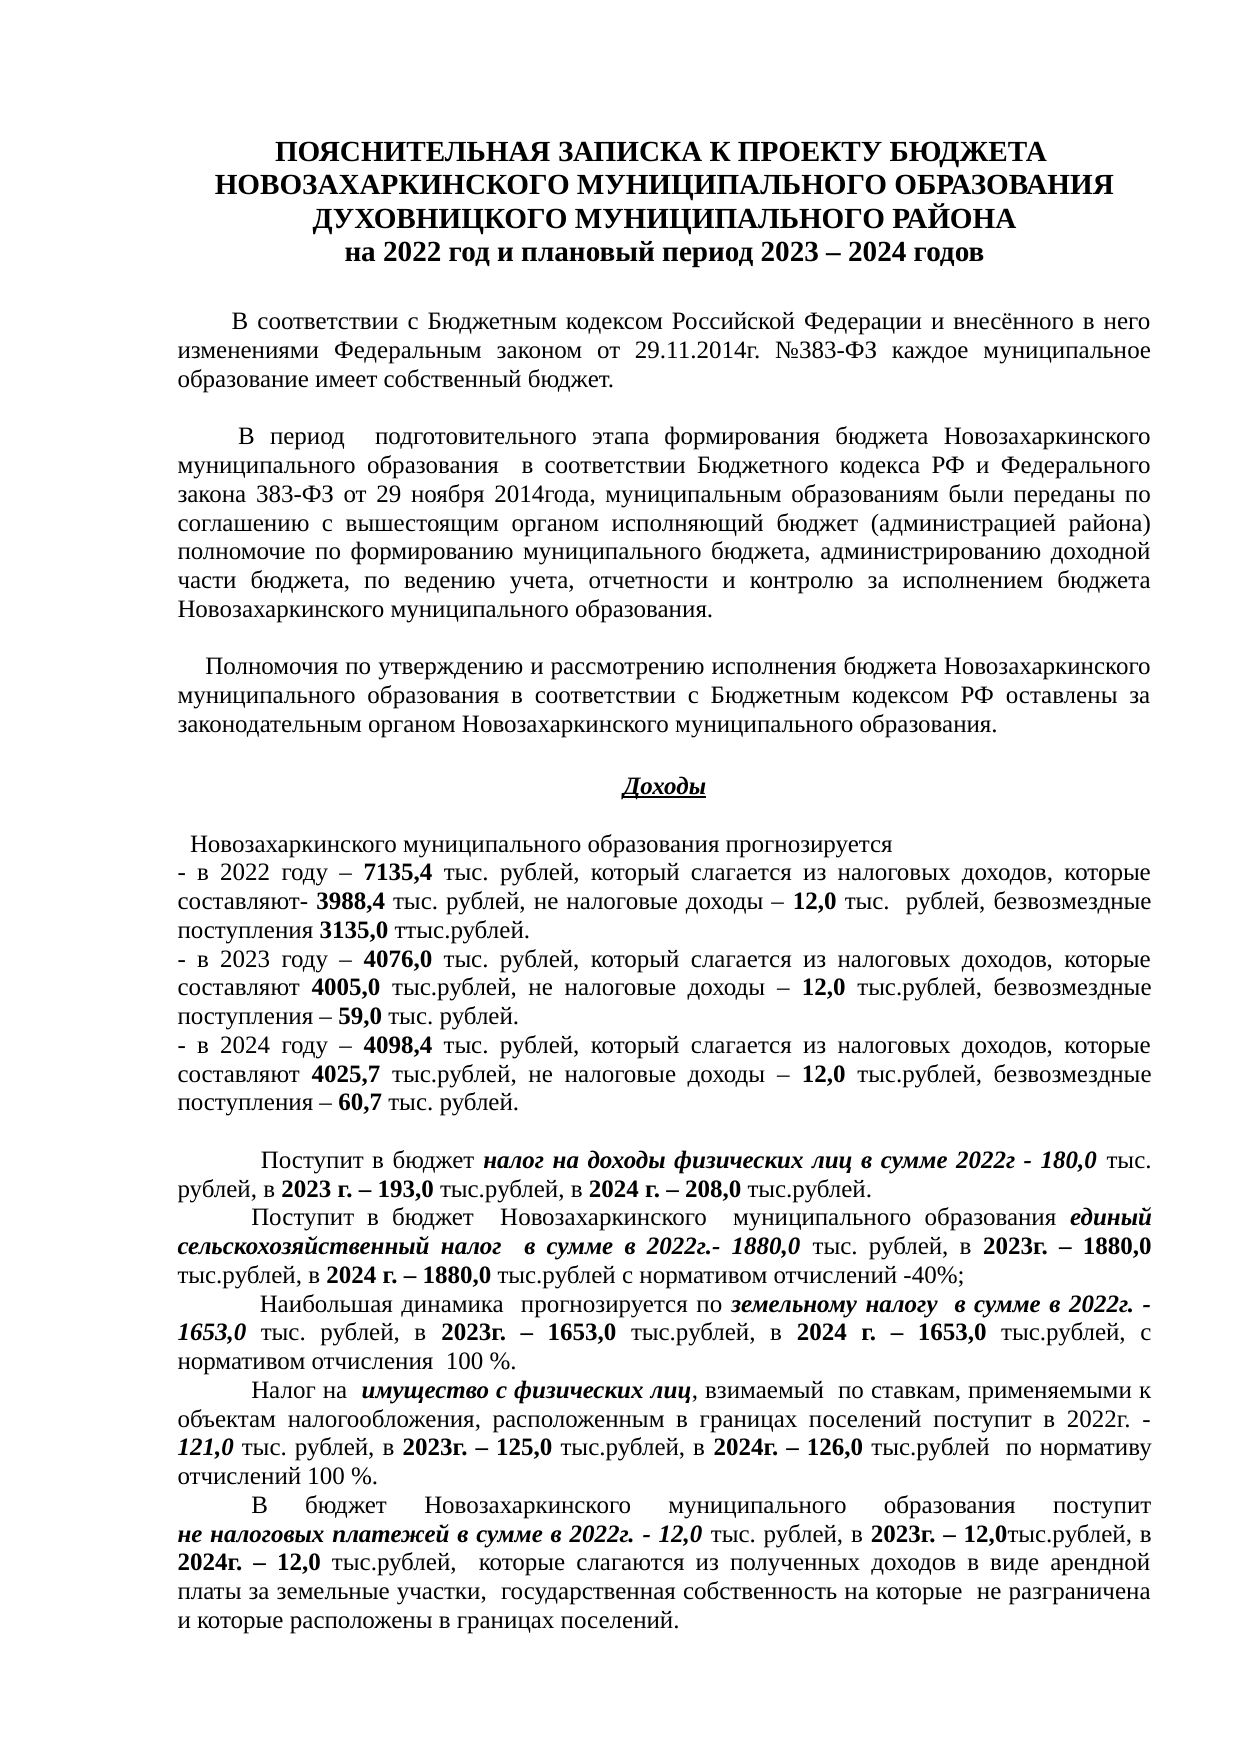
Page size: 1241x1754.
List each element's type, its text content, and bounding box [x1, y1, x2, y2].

text Поступит в бюджет налог на доходы физических лиц в сумме 2022г - 180,0 тыс. рублей, в 2023 г. – 193,0 тыс.рублей, в 2024 г. – 208,0 тыс.рублей. [177, 1145, 1152, 1202]
text - в 2023 году – 4076,0 тыс. рублей, который слагается из налоговых доходов, которые составляют 4005,0 тыс.рублей, не налоговые доходы – 12,0 тыс.рублей, безвозмездные поступления – 59,0 тыс. рублей. [177, 944, 1152, 1030]
text на 2022 год и плановый период 2023 – 2024 годов [177, 234, 1152, 268]
text Доходы [177, 771, 1152, 800]
text В период подготовительного этапа формирования бюджета Новозахаркинского муниципального образования в соответствии Бюджетного кодекса РФ и Федерального закона 383-ФЗ от 29 ноября 2014года, муниципальным образованиям были переданы по соглашению с вышестоящим органом исполняющий бюджет (администрацией района) полномочие по формированию муниципального бюджета, администрированию доходной части бюджета, по ведению учета, отчетности и контролю за исполнением бюджета Новозахаркинского муниципального образования. [177, 421, 1152, 623]
text - в 2024 году – 4098,4 тыс. рублей, который слагается из налоговых доходов, которые составляют 4025,7 тыс.рублей, не налоговые доходы – 12,0 тыс.рублей, безвозмездные поступления – 60,7 тыс. рублей. [177, 1030, 1152, 1116]
text Новозахаркинского муниципального образования прогнозируется [177, 829, 1152, 857]
text Наибольшая динамика прогнозируется по земельному налогу в сумме в 2022г. - 1653,0 тыс. рублей, в 2023г. – 1653,0 тыс.рублей, в 2024 г. – 1653,0 тыс.рублей, с нормативом отчисления 100 %. [177, 1289, 1152, 1375]
text - в 2022 году – 7135,4 тыс. рублей, который слагается из налоговых доходов, которые составляют- 3988,4 тыс. рублей, не налоговые доходы – 12,0 тыс. рублей, безвозмездные поступления 3135,0 ттыс.рублей. [177, 857, 1152, 944]
text В соответствии с Бюджетным кодексом Российской Федерации и внесённого в него изменениями Федеральным законом от 29.11.2014г. №383-ФЗ каждое муниципальное образование имеет собственный бюджет. [177, 306, 1152, 393]
text ПОЯСНИТЕЛЬНАЯ ЗАПИСКА К ПРОЕКТУ БЮДЖЕТА НОВОЗАХАРКИНСКОГО МУНИЦИПАЛЬНОГО ОБРАЗОВАНИЯ ДУХОВНИЦКОГО МУНИЦИПАЛЬНОГО РАЙОНА [177, 134, 1152, 234]
text В бюджет Новозахаркинского муниципального образования поступит не налоговых платежей в сумме в 2022г. - 12,0 тыс. рублей, в 2023г. – 12,0тыс.рублей, в 2024г. – 12,0 тыс.рублей, которые слагаются из полученных доходов в виде арендной платы за земельные участки, государственная собственность на которые не разграничена и которые расположены в границах поселений. [177, 1490, 1152, 1634]
text Поступит в бюджет Новозахаркинского муниципального образования единый сельскохозяйственный налог в сумме в 2022г.- 1880,0 тыс. рублей, в 2023г. – 1880,0 тыс.рублей, в 2024 г. – 1880,0 тыс.рублей с нормативом отчислений -40%; [177, 1202, 1152, 1289]
text Полномочия по утверждению и рассмотрению исполнения бюджета Новозахаркинского муниципального образования в соответствии с Бюджетным кодексом РФ оставлены за законодательным органом Новозахаркинского муниципального образования. [177, 651, 1152, 738]
text Налог на имущество с физических лиц, взимаемый по ставкам, применяемыми к объектам налогообложения, расположенным в границах поселений поступит в 2022г. -121,0 тыс. рублей, в 2023г. – 125,0 тыс.рублей, в 2024г. – 126,0 тыс.рублей по нормативу отчислений 100 %. [177, 1375, 1152, 1490]
